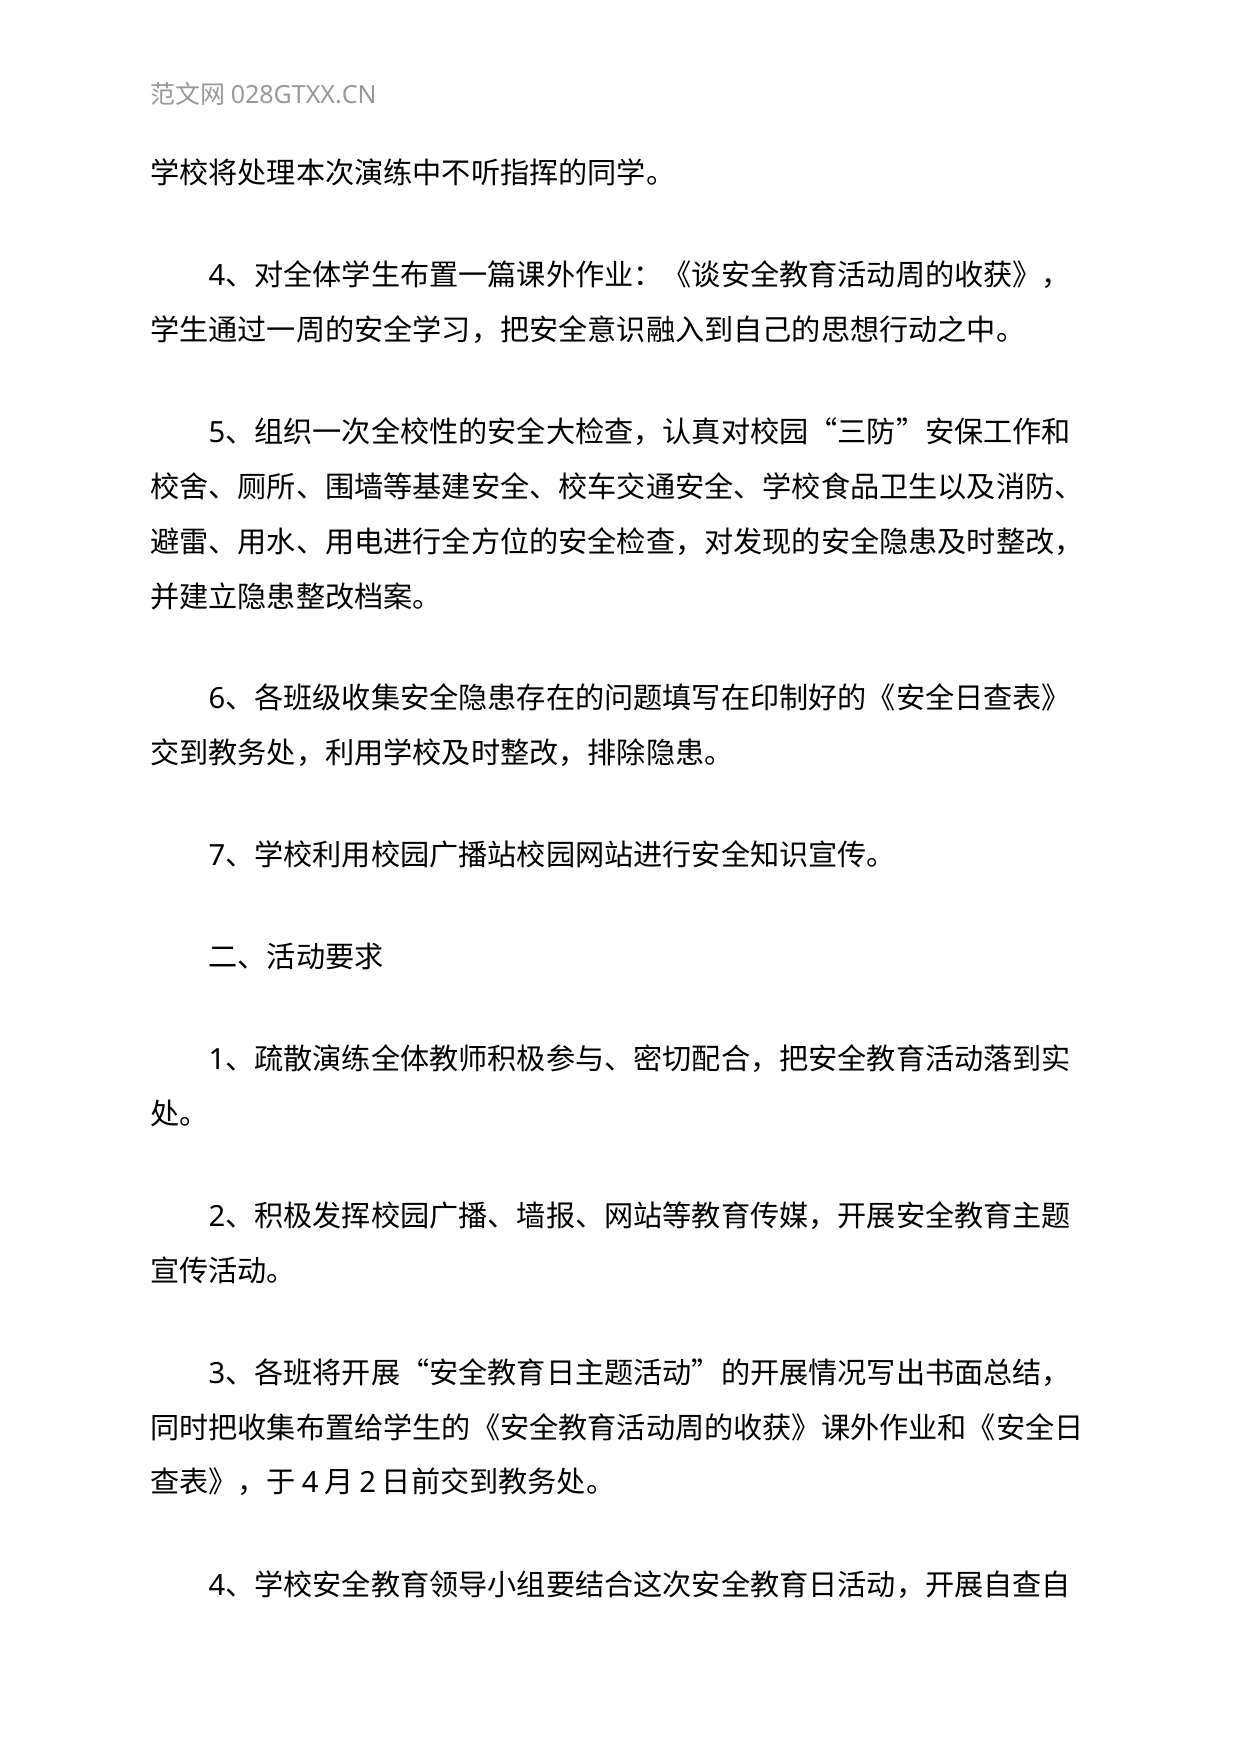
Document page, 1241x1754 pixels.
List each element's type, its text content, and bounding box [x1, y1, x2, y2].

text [150, 1561, 1090, 1603]
text 二、活动要求 [150, 934, 1090, 976]
text 5、组织一次全校性的安全大检查，认真对校园“三防”安保工作和校舍、厕所、围墙等基建安全、校车交通安全、学校食品卫生以及消防、避雷、用水、用电进行全方位的安全检查，对发现的安全隐患及时整改，并建立隐患整改档案。 [150, 408, 1090, 616]
text 3、各班将开展“安全教育日主题活动”的开展情况写出书面总结，同时把收集布置给学生的《安全教育活动周的收获》课外作业和《安全日查表》，于4月2日前交到教务处。 [150, 1349, 1090, 1501]
text 7、学校利用校园广播站校园网站进行安全知识宣传。 [150, 832, 1090, 874]
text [150, 150, 1090, 192]
text 1、疏散演练全体教师积极参与、密切配合，把安全教育活动落到实处。 [150, 1036, 1090, 1133]
text 4、对全体学生布置一篇课外作业：《谈安全教育活动周的收获》，学生通过一周的安全学习，把安全意识融入到自己的思想行动之中。 [150, 252, 1090, 349]
text 6、各班级收集安全隐患存在的问题填写在印制好的《安全日查表》交到教务处，利用学校及时整改，排除隐患。 [150, 675, 1090, 772]
text 2、积极发挥校园广播、墙报、网站等教育传媒，开展安全教育主题宣传活动。 [150, 1192, 1090, 1290]
